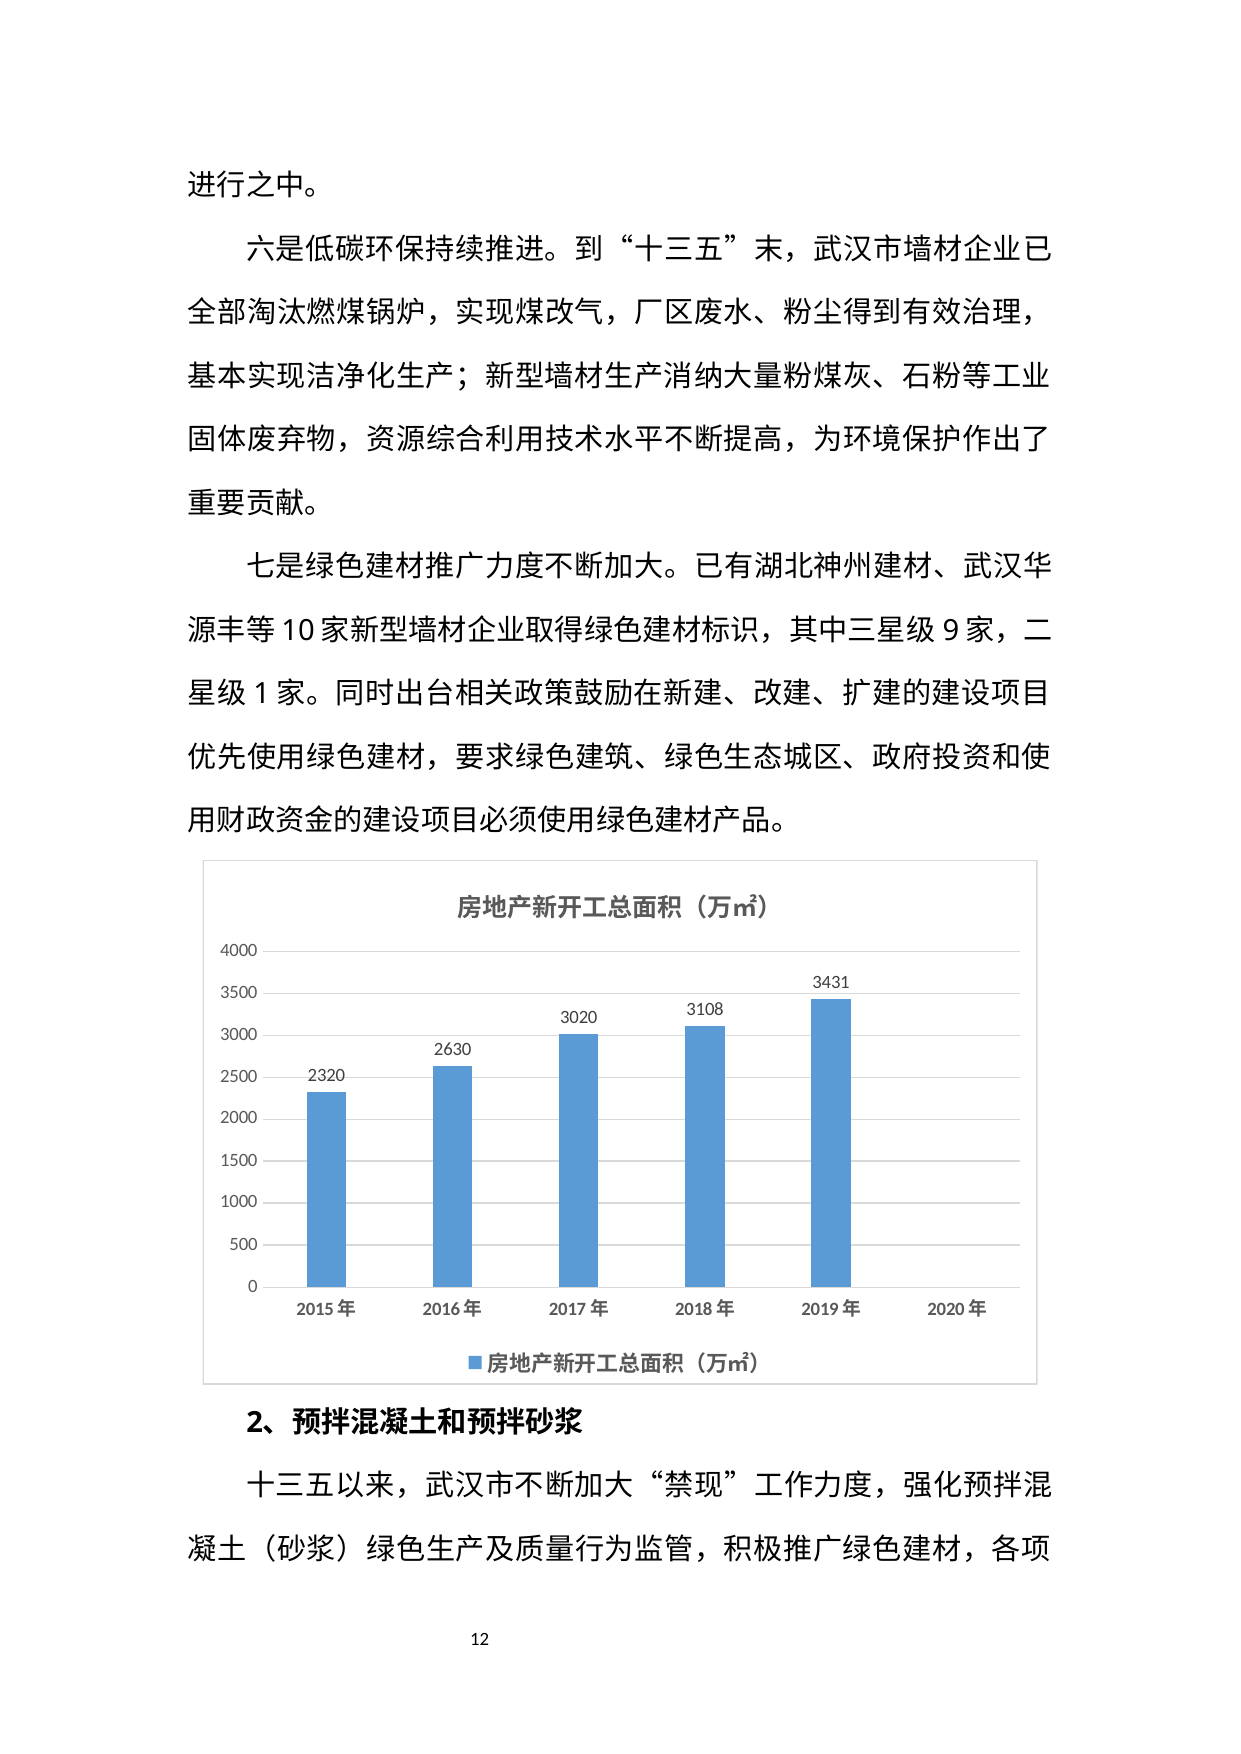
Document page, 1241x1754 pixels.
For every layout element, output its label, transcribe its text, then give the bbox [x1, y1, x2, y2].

text 六是低碳环保持续推进。到“十三五”末，武汉市墙材企业已全部淘汰燃煤锅炉，实现煤改气，厂区废水、粉尘得到有效治理，基本实现洁净化生产；新型墙材生产消纳大量粉煤灰、石粉等工业固体废弃物，资源综合利用技术水平不断提高，为环境保护作出了重要贡献。 [187, 225, 1053, 521]
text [187, 162, 1053, 204]
text 七是绿色建材推广力度不断加大。已有湖北神州建材、武汉华源丰等10家新型墙材企业取得绿色建材标识，其中三星级9家，二星级1家。同时出台相关政策鼓励在新建、改建、扩建的建设项目优先使用绿色建材，要求绿色建筑、绿色生态城区、政府投资和使用财政资金的建设项目必须使用绿色建材产品。 [187, 543, 1053, 839]
text 2、预拌混凝土和预拌砂浆 [187, 1398, 1053, 1441]
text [187, 1462, 1053, 1567]
